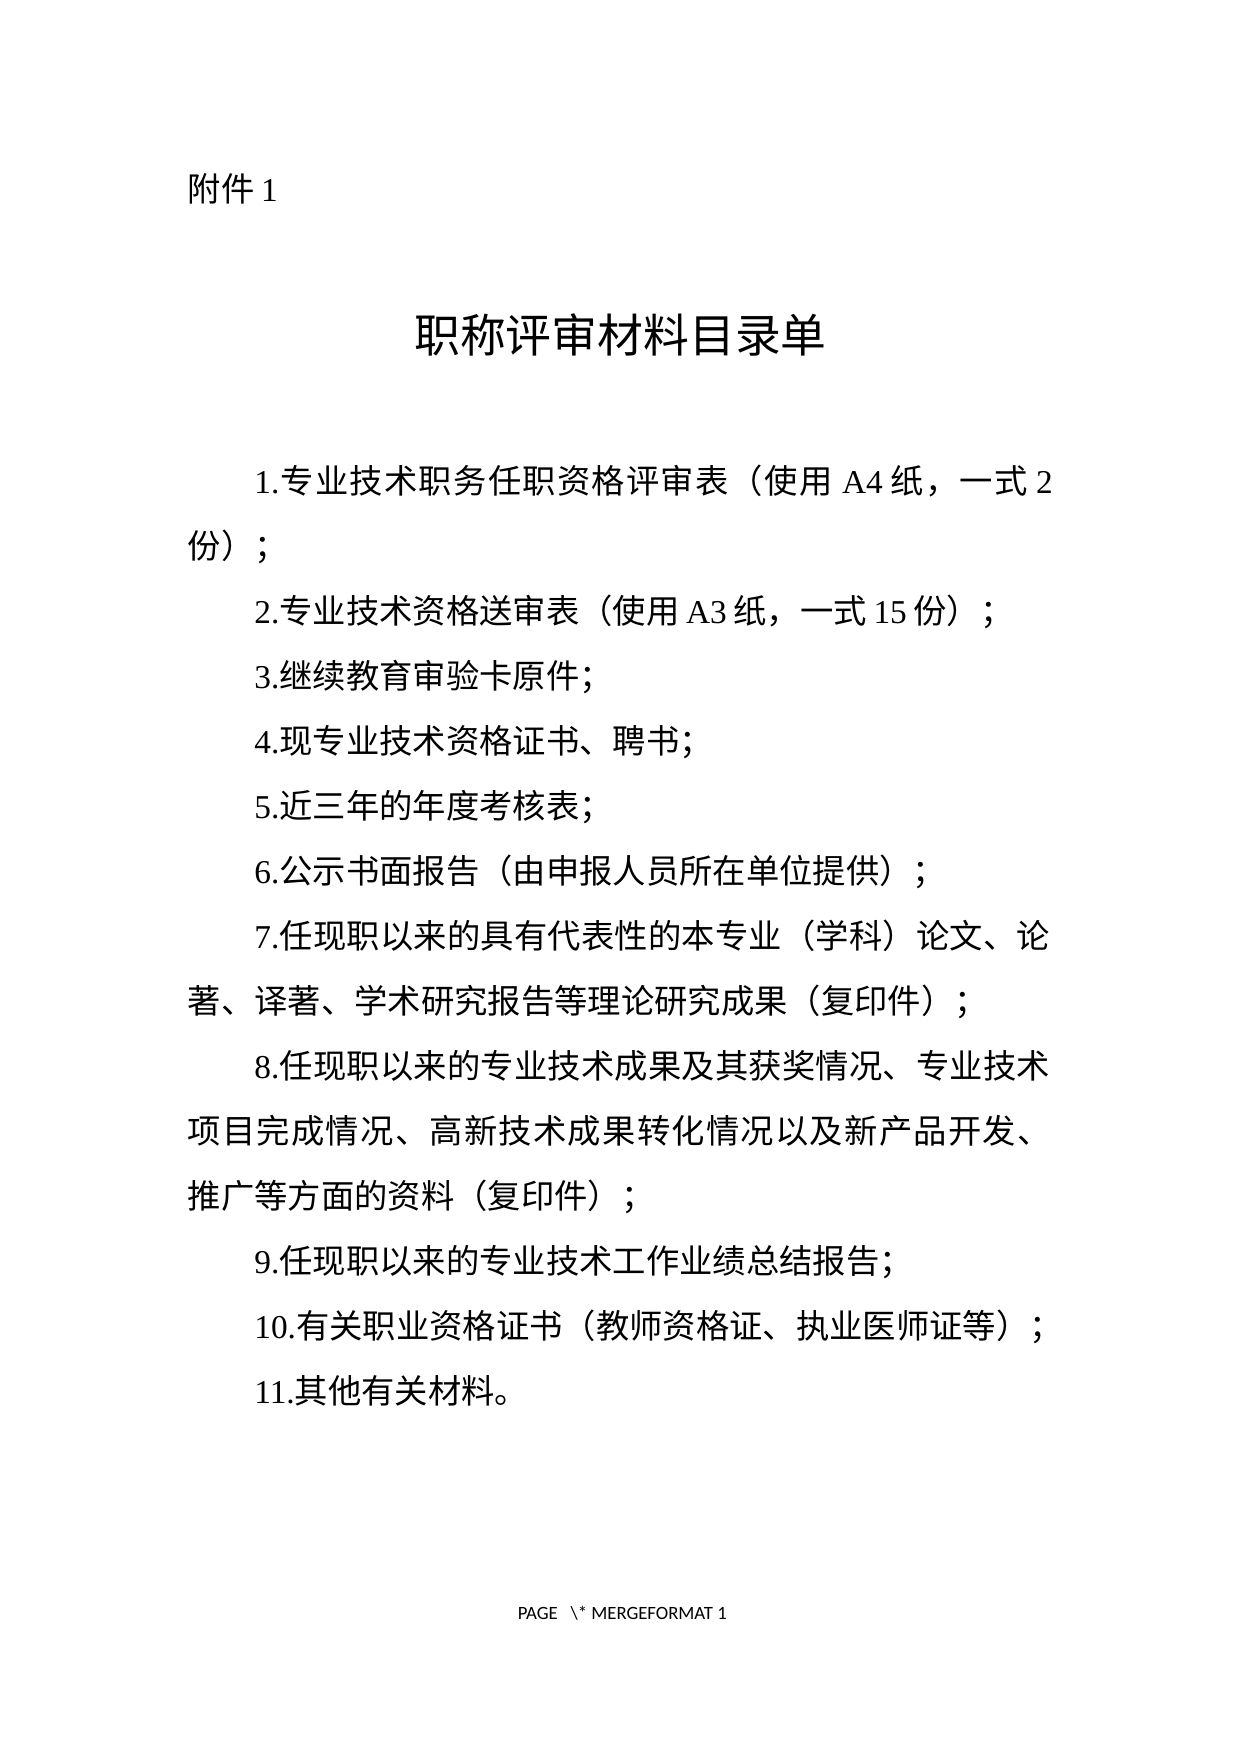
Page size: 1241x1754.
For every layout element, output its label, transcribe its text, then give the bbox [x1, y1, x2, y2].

text 4.现专业技术资格证书、聘书； [187, 706, 1053, 771]
text 职称评审材料目录单 [187, 284, 1053, 381]
text 附件1 [187, 154, 1053, 219]
text 10.有关职业资格证书（教师资格证、执业医师证等）； [187, 1291, 1053, 1356]
text 6.公示书面报告（由申报人员所在单位提供）； [187, 836, 1053, 901]
text 11.其他有关材料。 [187, 1356, 1053, 1421]
text 3.继续教育审验卡原件； [187, 641, 1053, 706]
text 9.任现职以来的专业技术工作业绩总结报告； [187, 1226, 1053, 1291]
text 7.任现职以来的具有代表性的本专业（学科）论文、论著、译著、学术研究报告等理论研究成果（复印件）； [187, 901, 1053, 1031]
text 2.专业技术资格送审表（使用A3纸，一式15份）； [187, 576, 1053, 641]
text 8.任现职以来的专业技术成果及其获奖情况、专业技术项目完成情况、高新技术成果转化情况以及新产品开发、推广等方面的资料（复印件）； [187, 1031, 1053, 1226]
text 1.专业技术职务任职资格评审表（使用A4纸，一式2份）； [187, 446, 1053, 576]
text 5.近三年的年度考核表； [187, 771, 1053, 836]
